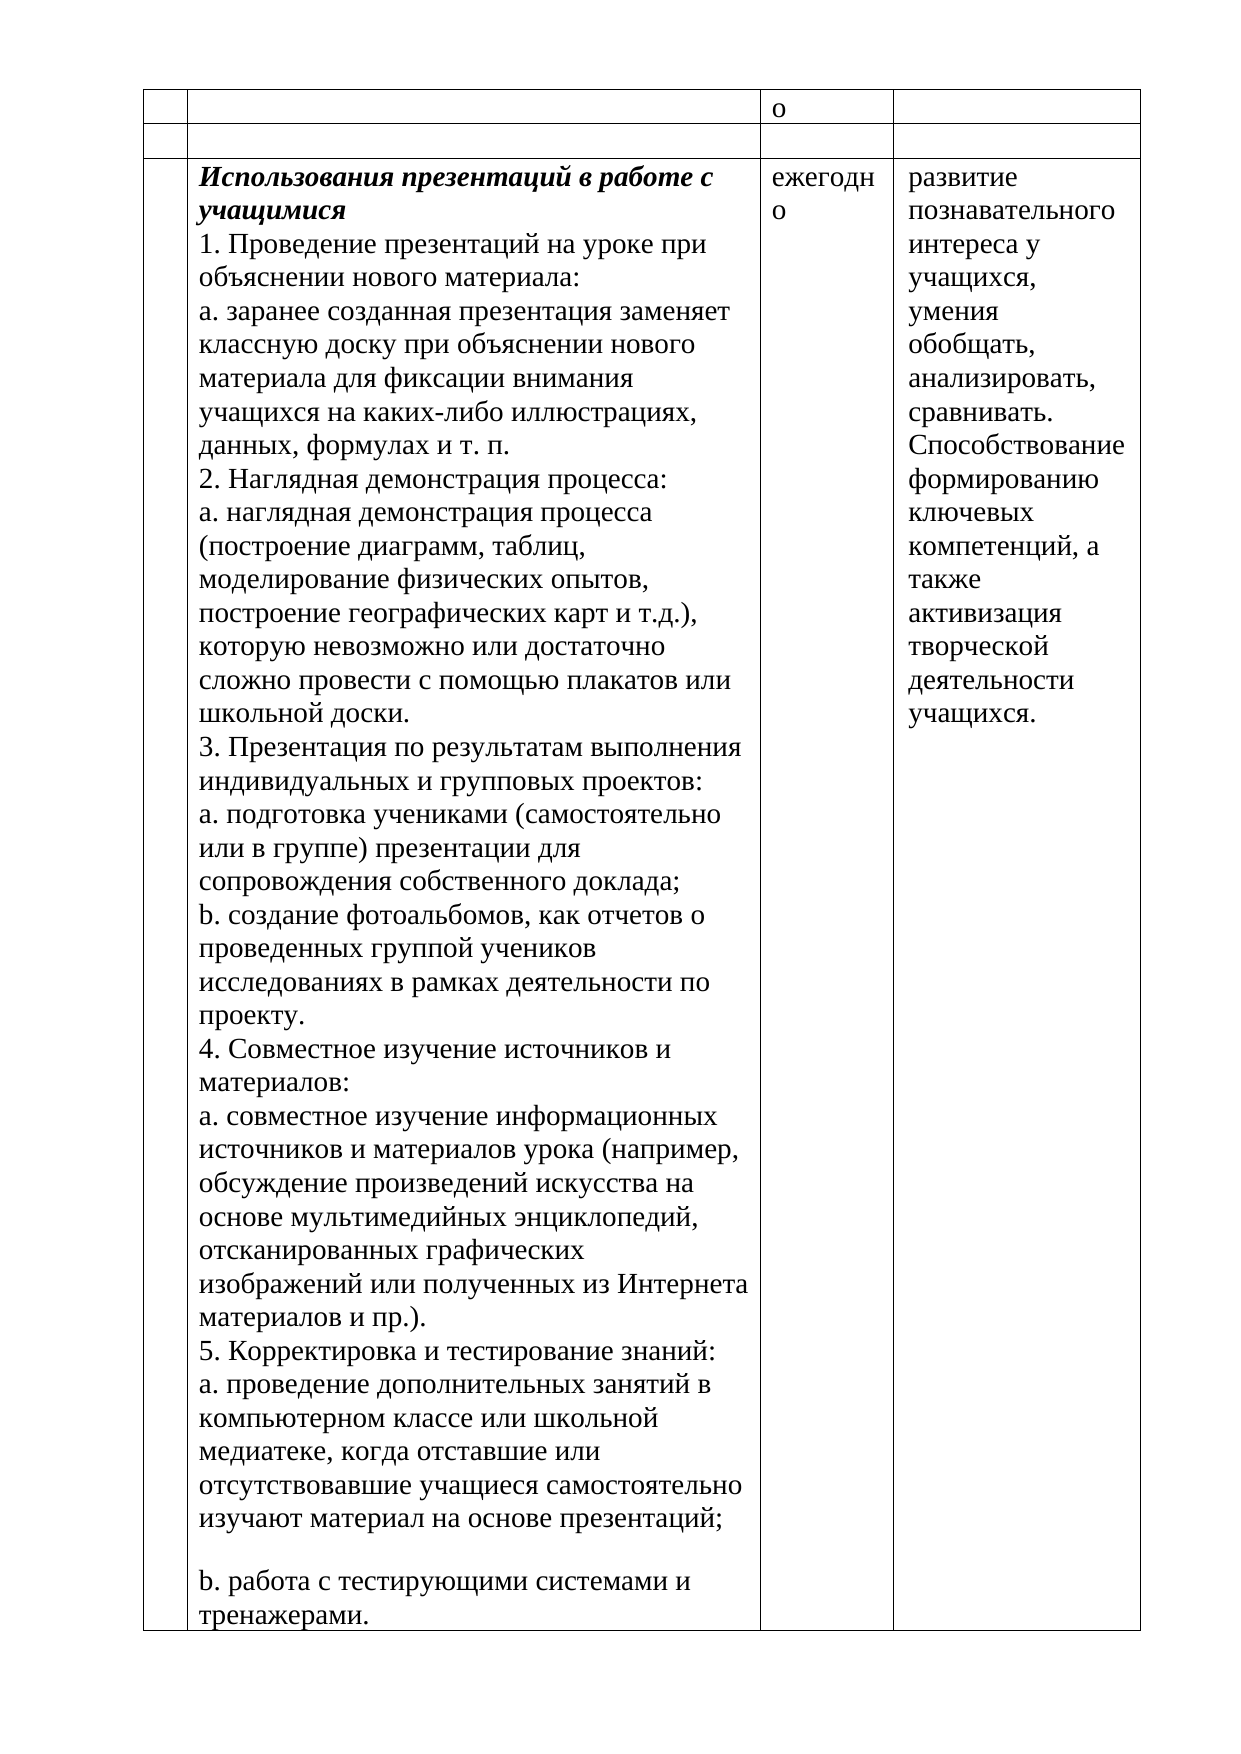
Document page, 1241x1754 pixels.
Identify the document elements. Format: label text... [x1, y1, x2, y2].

table_cell [144, 159, 187, 1630]
table_cell Использования презентаций в работе с учащимися 1. Проведение презентаций на уроке при объяснении нового материала: а. заранее созданная презентация заменяет классную доску при объяснении нового материала для фиксации внимания учащихся на каких-либо иллюстрациях, данных, формулах и т. п. 2. Наглядная демонстрация процесса: а. наглядная демонстрация процесса (построение диаграмм, таблиц, моделирование физических опытов, построение географических карт и т.д.), которую невозможно или достаточно сложно провести с помощью плакатов или школьной доски. 3. Презентация по результатам выполнения индивидуальных и групповых проектов: a. подготовка учениками (самостоятельно или в группе) презентации для сопровождения собственного доклада; b. создание фотоальбомов, как отчетов о проведенных группой учеников исследованиях в рамках деятельности по проекту. 4. Совместное изучение источников и материалов: а. совместное изучение информационных источников и материалов урока (например, обсуждение произведений искусства на основе мультимедийных энциклопедий, отсканированных графических изображений или полученных из Интернета материалов и пр.). 5. Корректировка и тестирование знаний: a. проведение дополнительных занятий в компьютерном классе или школьной медиатеке, когда отставшие или отсутствовавшие учащиеся самостоятельно изучают материал на основе презентаций; b. работа с тестирующими системами и тренажерами. [188, 159, 760, 1630]
table_cell [144, 124, 187, 158]
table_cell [188, 90, 760, 123]
table_cell развитие познавательного интереса у учащихся, умения обобщать, анализировать, сравнивать. Способствование формированию ключевых компетенций, а также активизация творческой деятельности учащихся. [894, 159, 1140, 1630]
table_cell [188, 124, 760, 158]
table_cell [761, 124, 893, 158]
table_cell [144, 90, 187, 123]
table_cell [894, 124, 1140, 158]
table_cell ежегодно [761, 90, 893, 123]
table_cell ежегодно [761, 159, 893, 1630]
